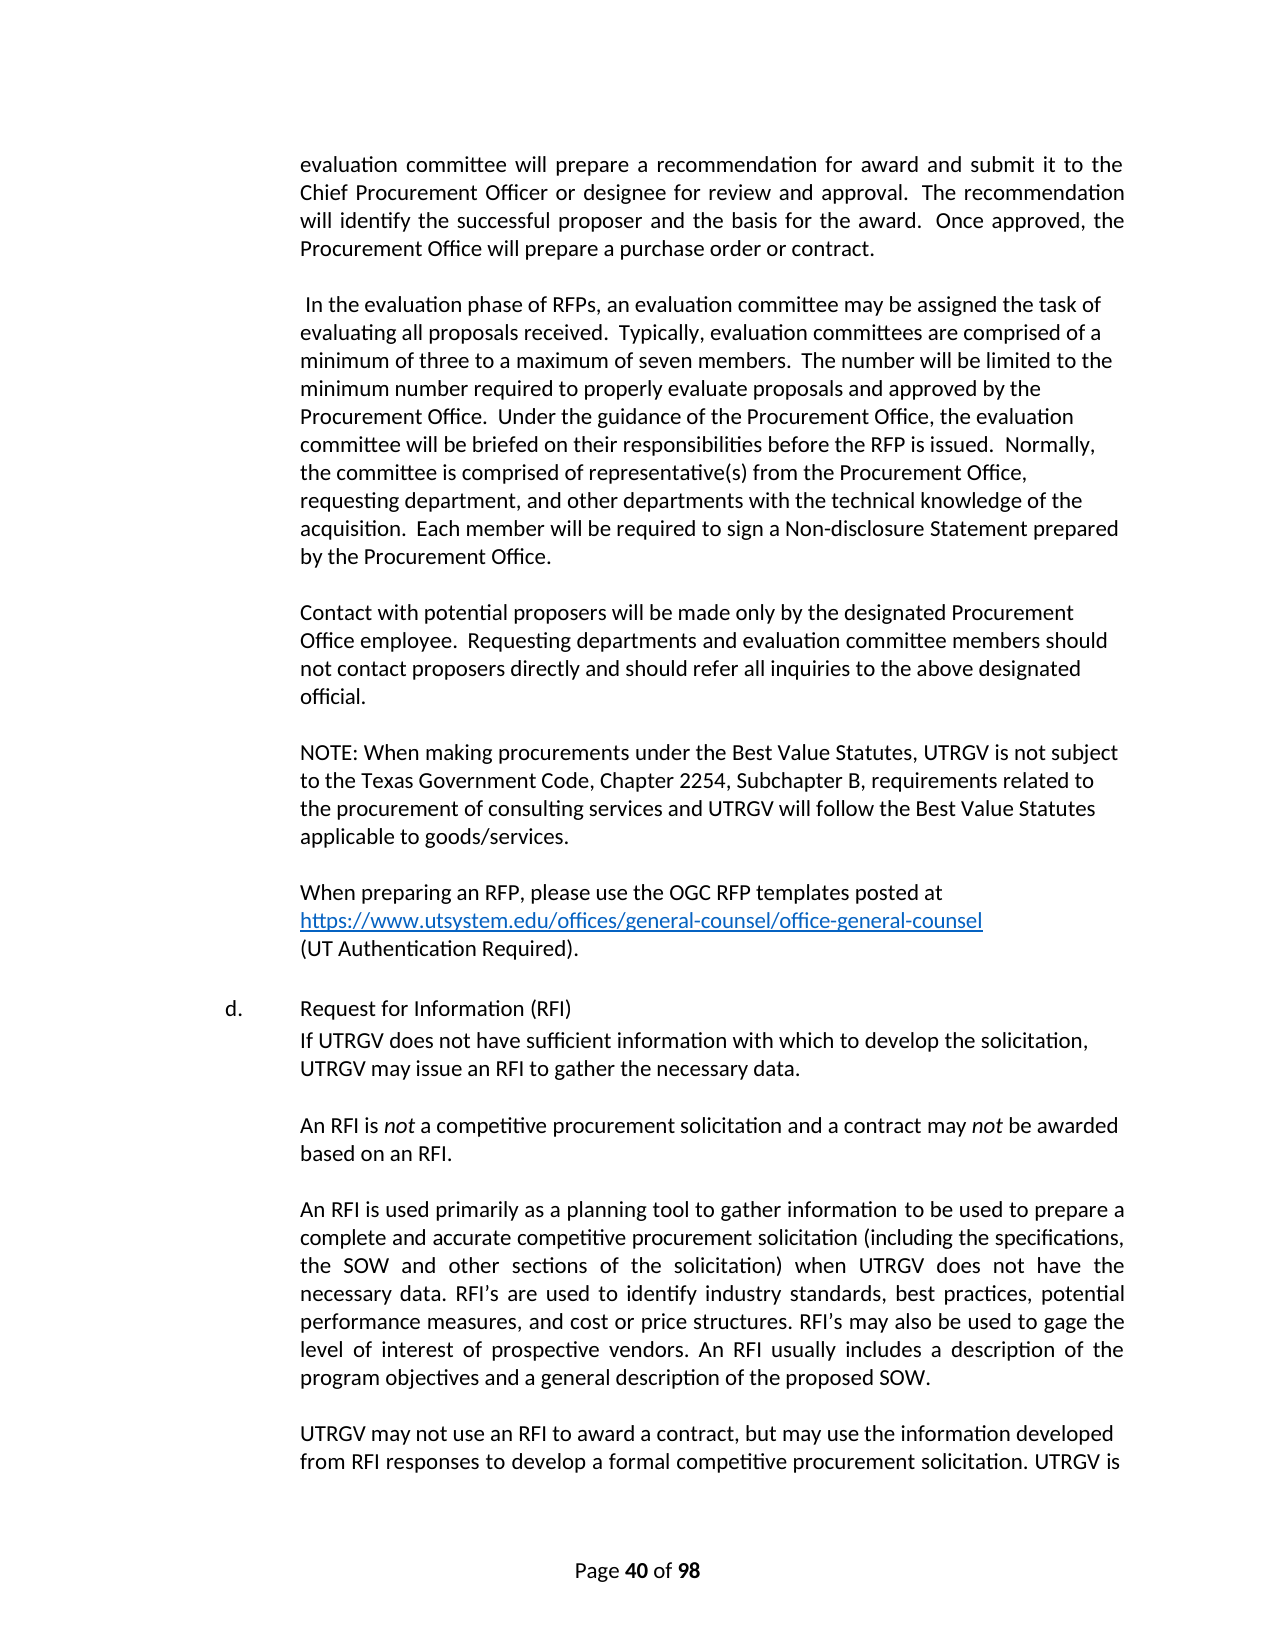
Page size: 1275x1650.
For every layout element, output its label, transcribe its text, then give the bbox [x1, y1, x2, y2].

text NOTE: When making procurements under the Best Value Statutes, UTRGV is not subject to the Texas Government Code, Chapter 2254, Subchapter B, requirements related to the procurement of consulting services and UTRGV will follow the Best Value Statutes applicable to goods/services. [300, 738, 1121, 850]
text An RFI is used primarily as a planning tool to gather information to be used to prepare a complete and accurate competitive procurement solicitation (including the specifications, the SOW and other sections of the solicitation) when UTRGV does not have the necessary data. RFI’s are used to identify industry standards, best practices, potential performance measures, and cost or price structures. RFI’s may also be used to gage the level of interest of prospective vendors. An RFI usually includes a description of the program objectives and a general description of the proposed SOW. [300, 1195, 1125, 1391]
text An RFI is not a competitive procurement solicitation and a contract may not be awarded based on an RFI. [300, 1111, 1125, 1167]
text If UTRGV does not have sufficient information with which to develop the solicitation, UTRGV may issue an RFI to gather the necessary data. [300, 1027, 1125, 1083]
text UTRGV may not use an RFI to award a contract, but may use the information developed from RFI responses to develop a formal competitive procurement solicitation. UTRGV is [300, 1419, 1125, 1475]
text In the evaluation phase of RFPs, an evaluation committee may be assigned the task of evaluating all proposals received. Typically, evaluation committees are comprised of a minimum of three to a maximum of seven members. The number will be limited to the minimum number required to properly evaluate proposals and approved by the Procurement Office. Under the guidance of the Procurement Office, the evaluation committee will be briefed on their responsibilities before the RFP is issued. Normally, the committee is comprised of representative(s) from the Procurement Office, requesting department, and other departments with the technical knowledge of the acquisition. Each member will be required to sign a Non-disclosure Statement prepared by the Procurement Office. [300, 290, 1125, 570]
text When preparing an RFP, please use the OGC RFP templates posted at https://www.utsystem.edu/offices/general-counsel/office-general-counsel (UT Authentication Required). [300, 878, 998, 962]
text evaluation committee will prepare a recommendation for award and submit it to the Chief Procurement Officer or designee for review and approval. The recommendation will identify the successful proposer and the basis for the award. Once approved, the Procurement Office will prepare a purchase order or contract. [300, 150, 1125, 262]
text Contact with potential proposers will be made only by the designated Procurement Office employee. Requesting departments and evaluation committee members should not contact proposers directly and should refer all inquiries to the above designated official. [300, 598, 1125, 710]
list Request for Information (RFI) [225, 994, 1225, 1023]
